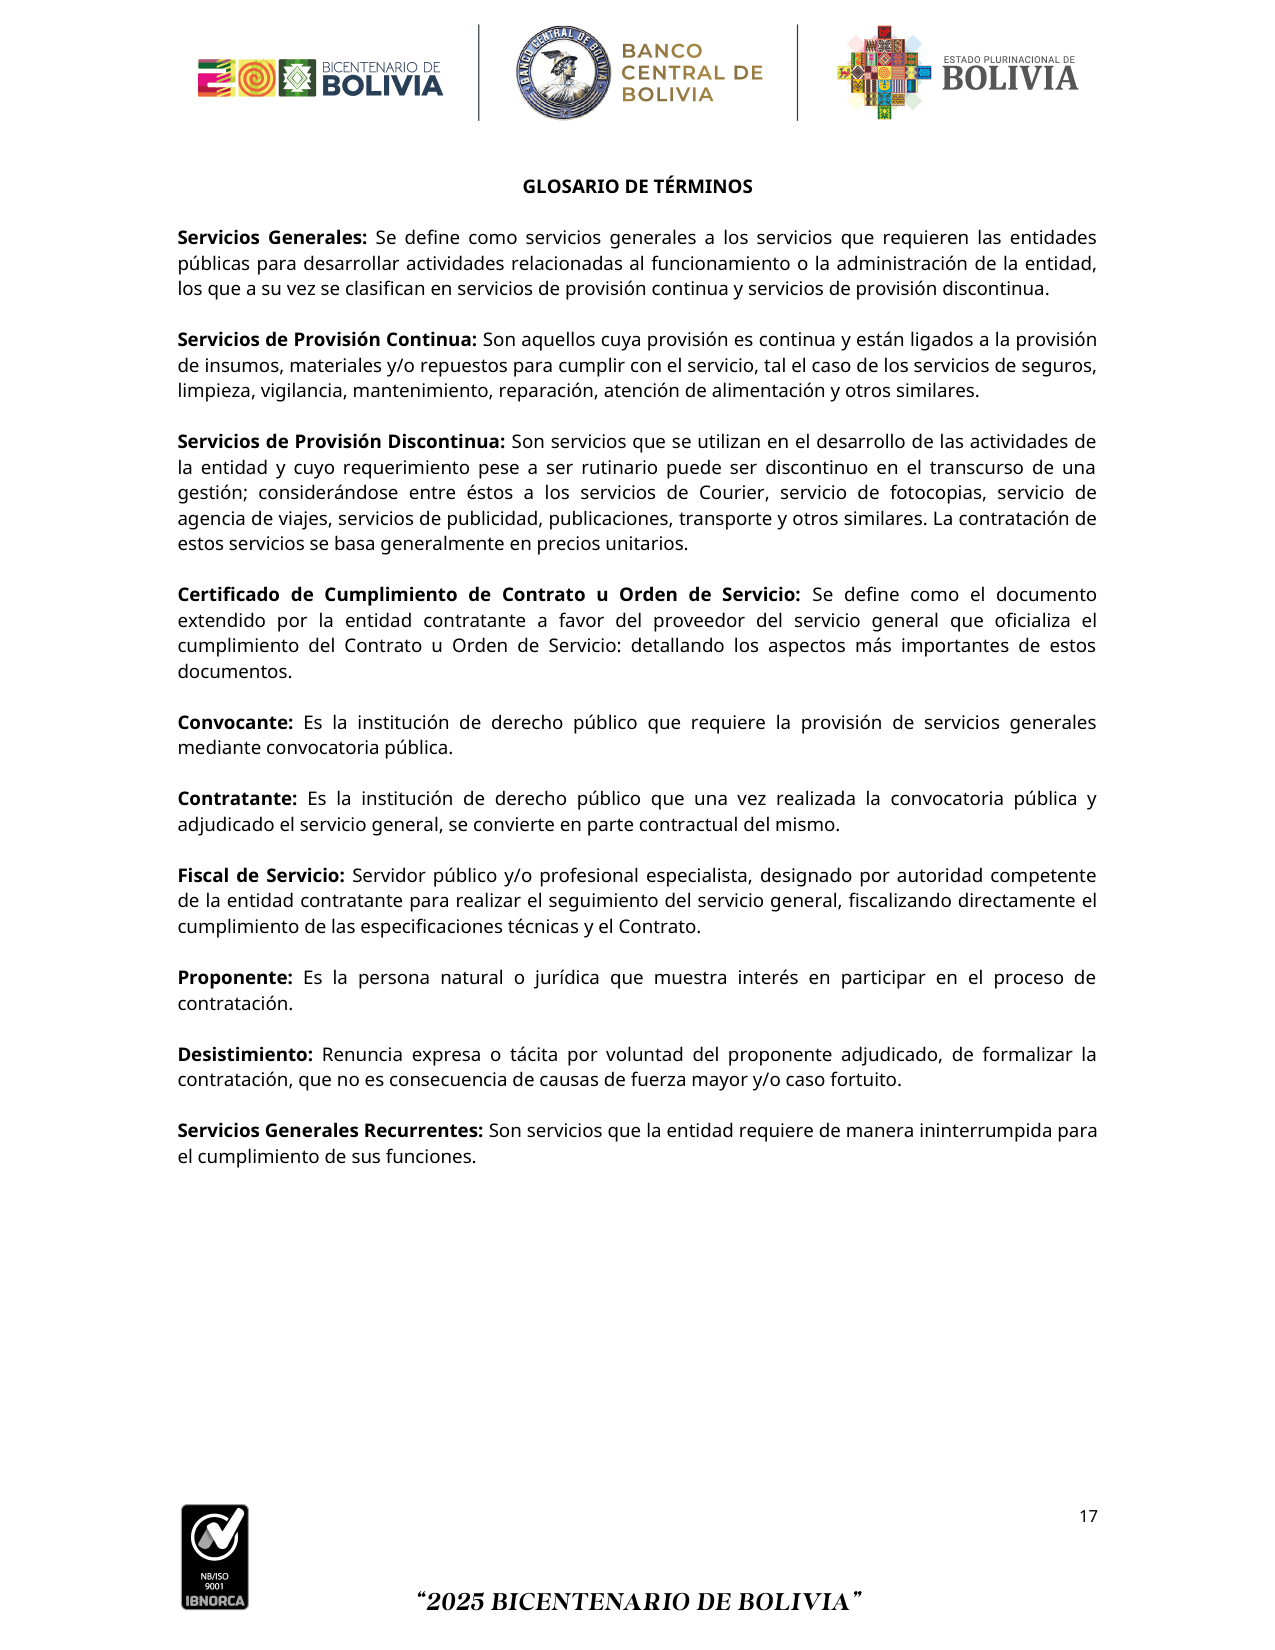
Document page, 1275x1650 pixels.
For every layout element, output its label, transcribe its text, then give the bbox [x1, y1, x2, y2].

picture [0, 8, 1275, 124]
text Servicios de Provisión Continua: Son aquellos cuya provisión es continua y están ligados a la provisión de insumos, materiales y/o repuestos para cumplir con el servicio, tal el caso de los servicios de seguros, limpieza, vigilancia, mantenimiento, reparación, atención de alimentación y otros similares. [177, 326, 1098, 403]
text Servicios de Provisión Discontinua: Son servicios que se utilizan en el desarrollo de las actividades de la entidad y cuyo requerimiento pese a ser rutinario puede ser discontinuo en el transcurso de una gestión; considerándose entre éstos a los servicios de Courier, servicio de fotocopias, servicio de agencia de viajes, servicios de publicidad, publicaciones, transporte y otros similares. La contratación de estos servicios se basa generalmente en precios unitarios. [177, 428, 1098, 556]
text Convocante: Es la institución de derecho público que requiere la provisión de servicios generales mediante convocatoria pública. [177, 709, 1098, 760]
text Desistimiento: Renuncia expresa o tácita por voluntad del proponente adjudicado, de formalizar la contratación, que no es consecuencia de causas de fuerza mayor y/o caso fortuito. [177, 1041, 1098, 1092]
text Contratante: Es la institución de derecho público que una vez realizada la convocatoria pública y adjudicado el servicio general, se convierte en parte contractual del mismo. [177, 786, 1098, 837]
text Servicios Generales: Se define como servicios generales a los servicios que requieren las entidades públicas para desarrollar actividades relacionadas al funcionamiento o la administración de la entidad, los que a su vez se clasifican en servicios de provisión continua y servicios de provisión discontinua. [177, 224, 1098, 301]
text GLOSARIO DE TÉRMINOS [177, 173, 1098, 199]
text Certificado de Cumplimiento de Contrato u Orden de Servicio: Se define como el documento extendido por la entidad contratante a favor del proveedor del servicio general que oficializa el cumplimiento del Contrato u Orden de Servicio: detallando los aspectos más importantes de estos documentos. [177, 582, 1098, 684]
text Fiscal de Servicio: Servidor público y/o profesional especialista, designado por autoridad competente de la entidad contratante para realizar el seguimiento del servicio general, fiscalizando directamente el cumplimiento de las especificaciones técnicas y el Contrato. [177, 862, 1098, 939]
picture [1, 1501, 1275, 1650]
text Servicios Generales Recurrentes: Son servicios que la entidad requiere de manera ininterrumpida para el cumplimiento de sus funciones. [177, 1117, 1098, 1168]
text Proponente: Es la persona natural o jurídica que muestra interés en participar en el proceso de contratación. [177, 964, 1098, 1015]
